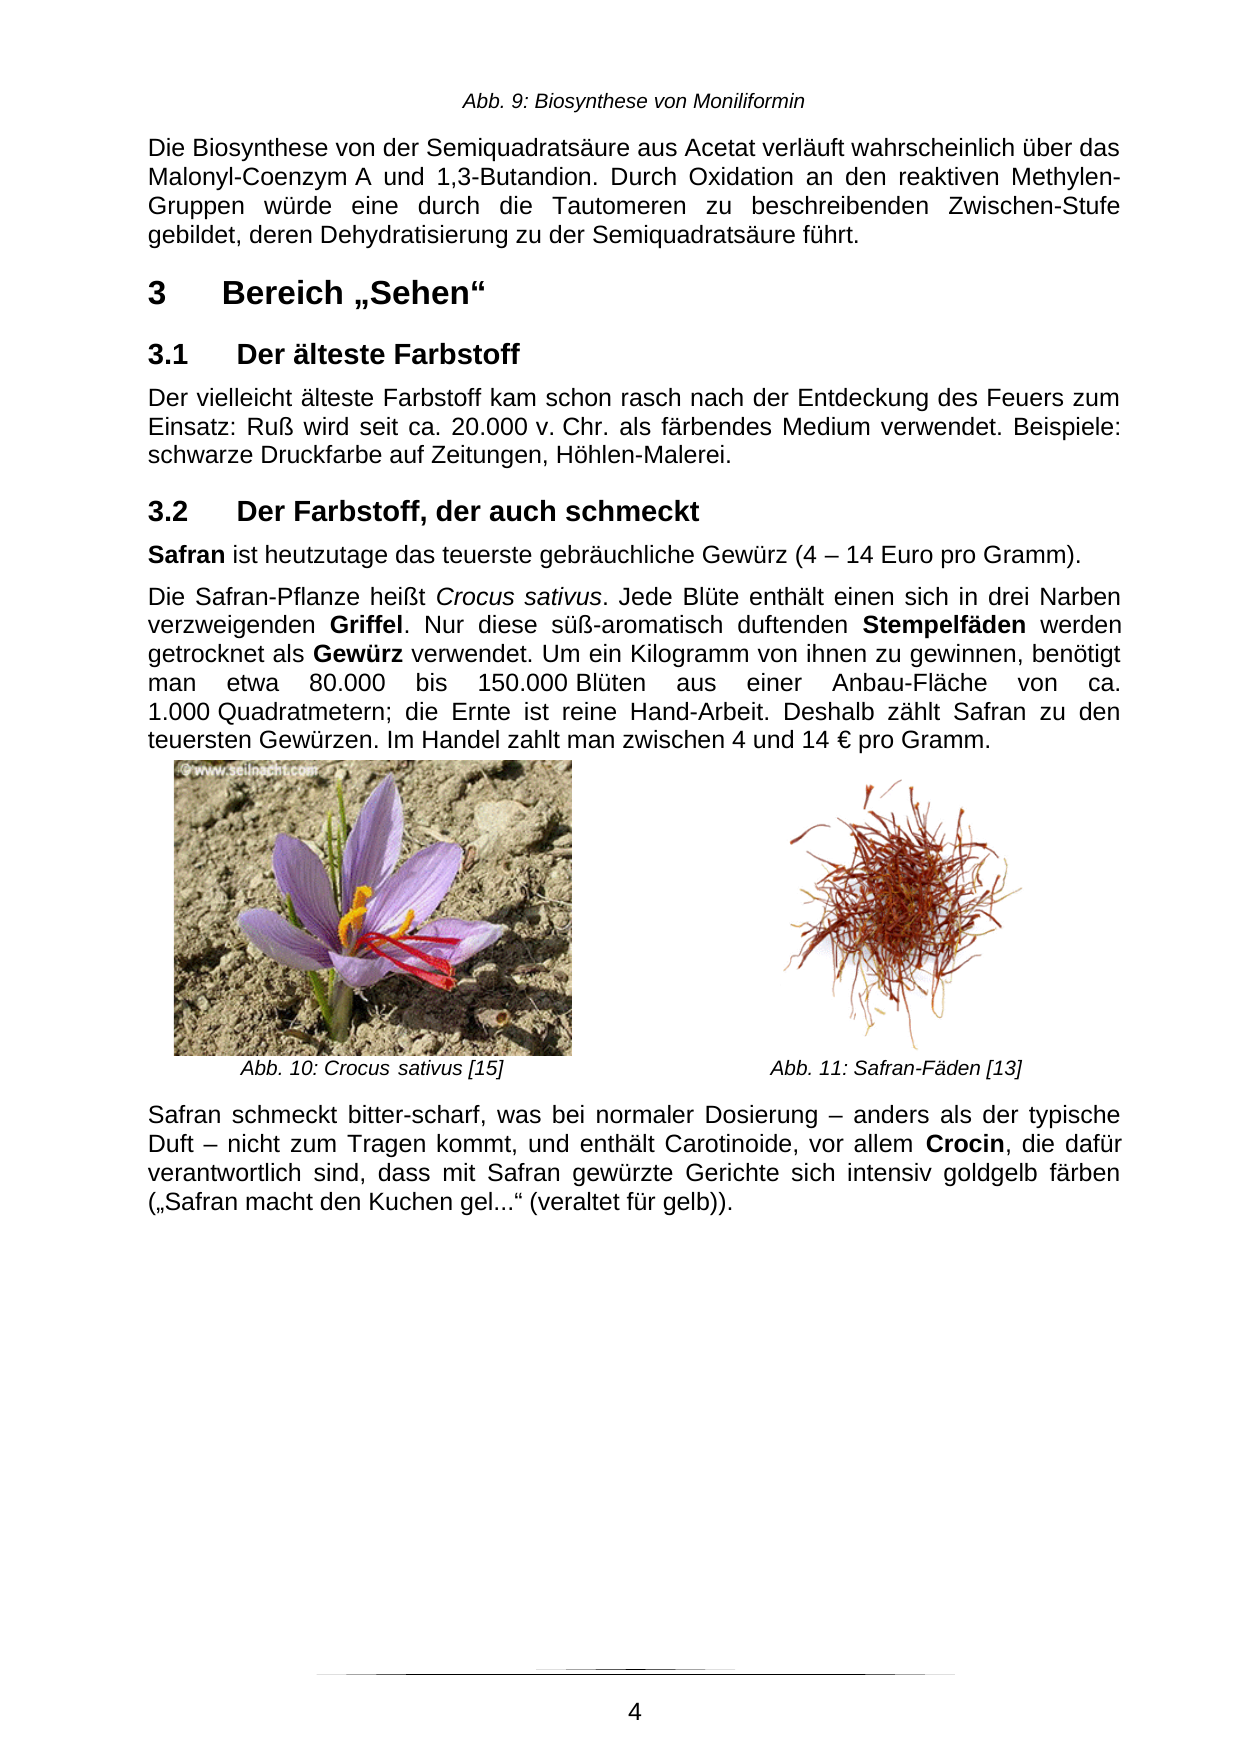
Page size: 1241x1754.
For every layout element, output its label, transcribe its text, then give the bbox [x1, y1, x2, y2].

text Der vielleicht älteste Farbstoff kam schon rasch nach der Entdeckung des Feuers zum Einsatz: Ruß wird seit ca. 20.000 v. Chr. als färbendes Medium verwendet. Beispiele: schwarze Druckfarbe auf Zeitungen, Höhlen-Malerei. [148, 383, 1122, 469]
subtitle Der älteste Farbstoff [148, 337, 1122, 370]
text Die Safran-Pflanze heißt Crocus sativus. Jede Blüte enthält einen sich in drei Narben verzweigenden Griffel. Nur diese süß-aromatisch duftenden Stempelfäden werden getrocknet als Gewürz verwendet. Um ein Kilogramm von ihnen zu gewinnen, benötigt man etwa 80.000 bis 150.000 Blüten aus einer Anbau-Fläche von ca. 1.000 Quadratmetern; die Ernte ist reine Hand-Arbeit. Deshalb zählt Safran zu den teuersten Gewürzen. Im Handel zahlt man zwischen 4 und 14 € pro Gramm. [148, 581, 1122, 754]
picture [173, 760, 572, 1056]
text Abb. 11: Safran-Fäden [13] [672, 1056, 1122, 1079]
subtitle Der Farbstoff, der auch schmeckt [148, 494, 1122, 528]
text Abb. 10: Crocus sativus [15] [148, 1056, 598, 1079]
text Abb. 9: Biosynthese von Moniliformin [148, 89, 1122, 113]
subtitle Bereich „Sehen“ [148, 273, 1122, 312]
text Die Biosynthese von der Semiquadratsäure aus Acetat verläuft wahrscheinlich über das Malonyl-Coenzym A und 1,3-Butandion. Durch Oxidation an den reaktiven Methylen-Gruppen würde eine durch die Tautomeren zu beschreibenden Zwischen-Stufe gebildet, deren Dehydratisierung zu der Semiquadratsäure führt. [148, 133, 1122, 248]
text Safran schmeckt bitter-scharf, was bei normaler Dosierung – anders als der typische Duft – nicht zum Tragen kommt, und enthält Carotinoide, vor allem Crocin, die dafür verantwortlich sind, dass mit Safran gewürzte Gerichte sich intensiv goldgelb färben („Safran macht den Kuchen gel...“ (veraltet für gelb)). [148, 1100, 1122, 1215]
picture [762, 760, 1032, 1056]
text Safran ist heutzutage das teuerste gebräuchliche Gewürz (4 – 14 Euro pro Gramm). [148, 540, 1122, 569]
